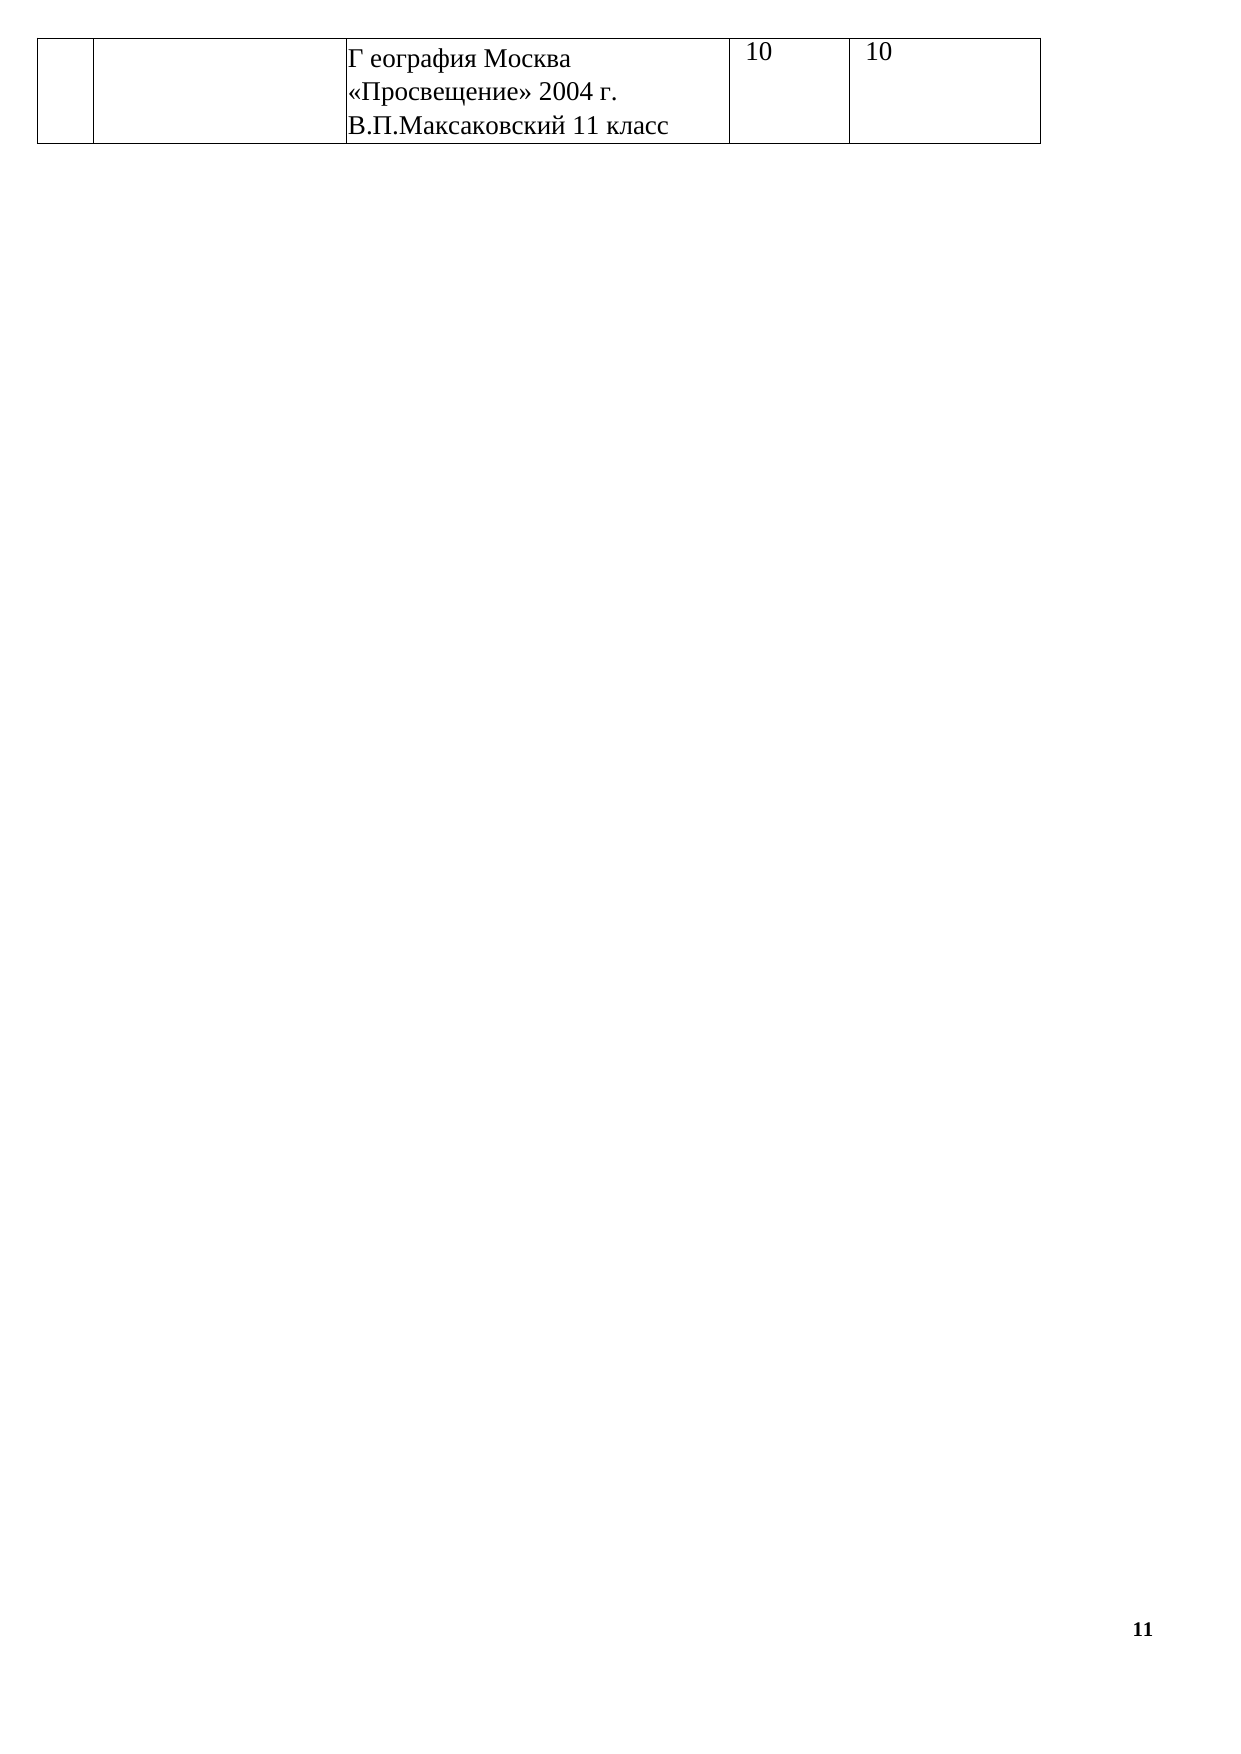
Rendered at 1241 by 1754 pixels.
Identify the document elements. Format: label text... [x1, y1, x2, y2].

table_header [38, 39, 93, 142]
table_header 10 [850, 39, 1040, 142]
text 11 [1132, 1619, 1153, 1640]
table_header Г еография Москва «Просвещение» 2004 г. В.П.Максаковский 11 класс [347, 39, 729, 142]
table_header 10 [730, 39, 849, 142]
table_header [94, 39, 346, 142]
